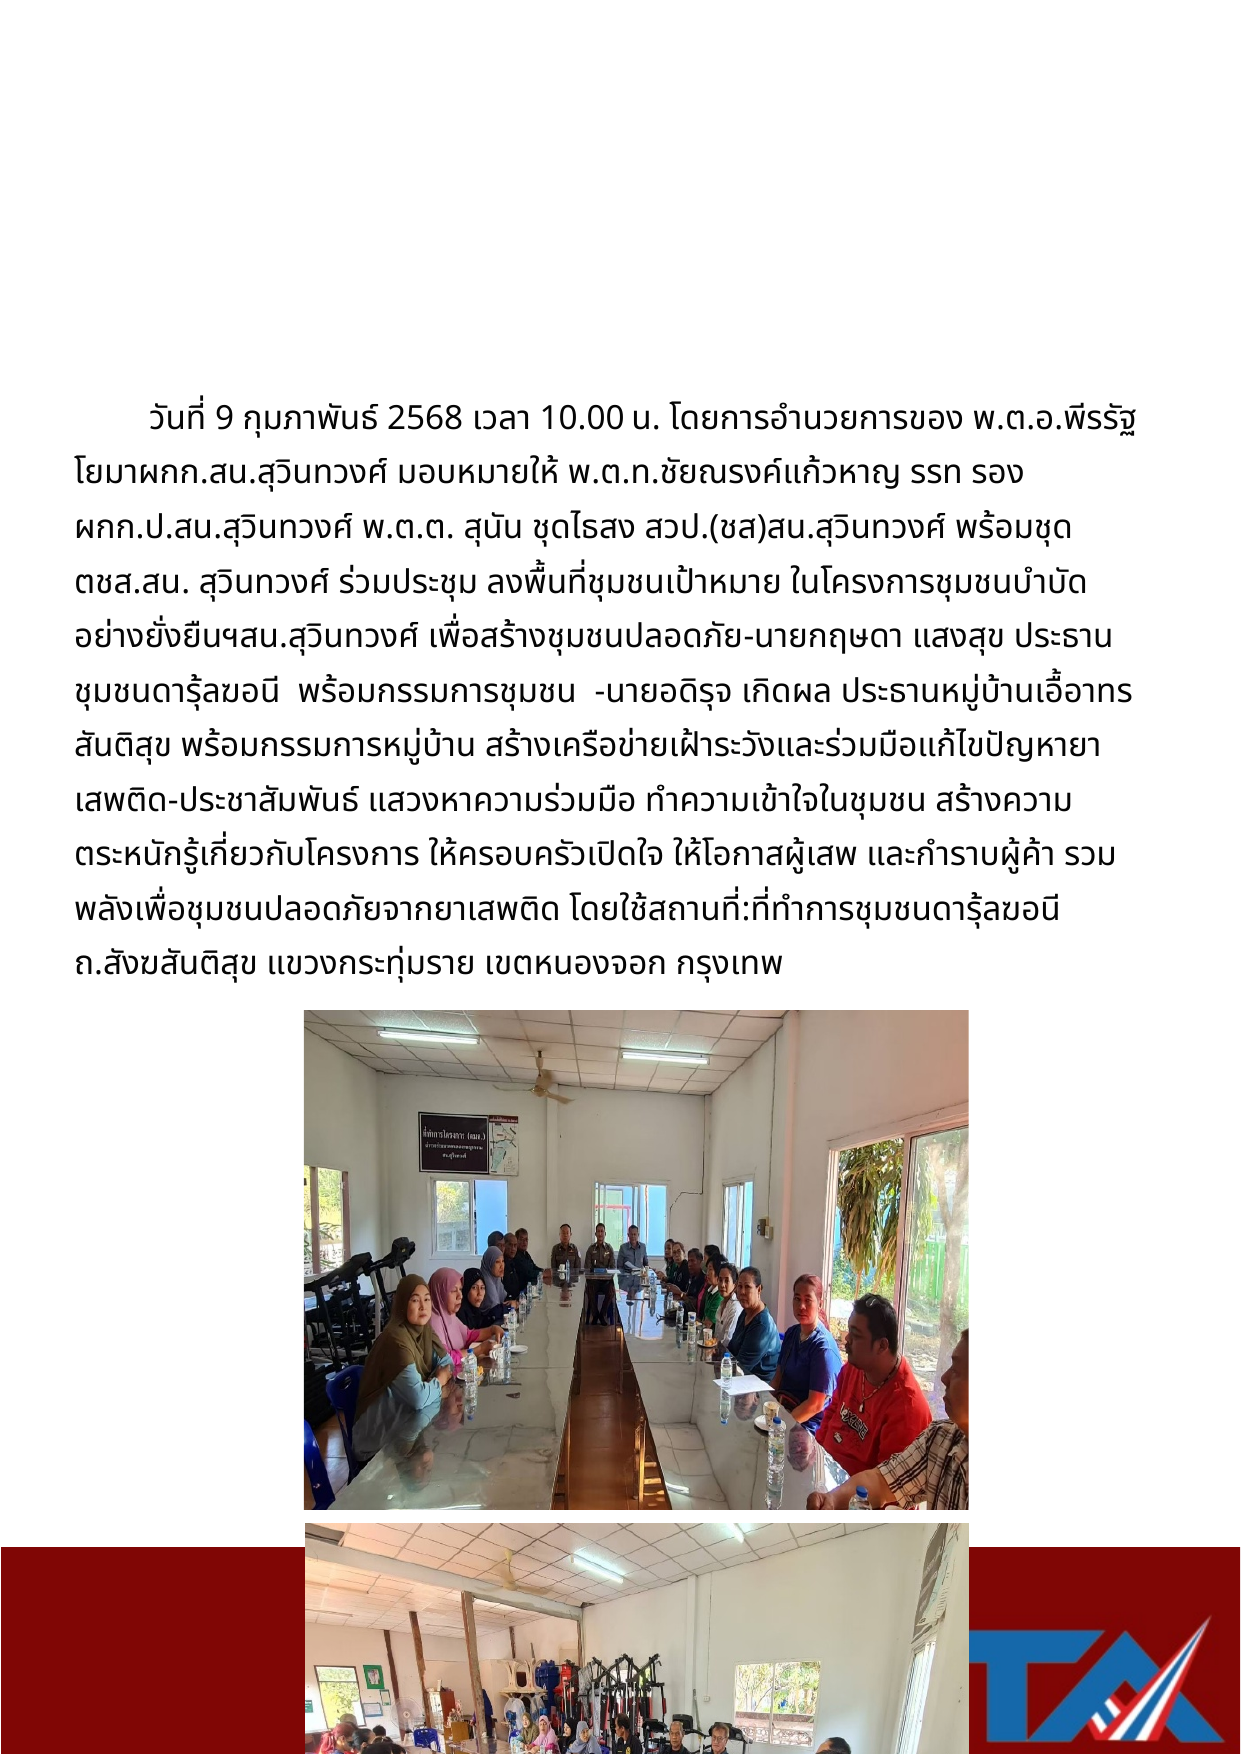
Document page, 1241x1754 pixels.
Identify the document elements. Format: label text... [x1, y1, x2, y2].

picture [303, 1010, 969, 1510]
text วันที่ 9 กุมภาพันธ์ 2568 เวลา 10.00น. โดยการอำนวยการของ พ.ต.อ.พีรรัฐ โยมาผกก.สน.สุวินทวงศ์ มอบหมายให้ พ.ต.ท.ชัยณรงค์แก้วหาญ รรท รอง ผกก.ป.สน.สุวินทวงศ์ พ.ต.ต. สุนัน ชุดไธสง สวป.(ชส)สน.สุวินทวงศ์ พร้อมชุดตชส.สน. สุวินทวงศ์ ร่วมประชุม ลงพื้นที่ชุมชนเป้าหมาย ในโครงการชุมชนบำบัดอย่างยั่งยืนฯสน.สุวินทวงศ์ เพื่อสร้างชุมชนปลอดภัย-นายกฤษดา แสงสุข ประธานชุมชนดารุ้ลฆอนี พร้อมกรรมการชุมชน -นายอดิรุจ เกิดผล ประธานหมู่บ้านเอื้อาทรสันติสุข พร้อมกรรมการหมู่บ้าน สร้างเครือข่ายเฝ้าระวังและร่วมมือแก้ไขปัญหายาเสพติด-ประชาสัมพันธ์ แสวงหาความร่วมมือ ทำความเข้าใจในชุมชน สร้างความตระหนักรู้เกี่ยวกับโครงการ ให้ครอบครัวเปิดใจ ให้โอกาสผู้เสพ และกำราบผู้ค้า รวมพลังเพื่อชุมชนปลอดภัยจากยาเสพติด โดยใช้สถานที่:ที่ทำการชุมชนดารุ้ลฆอนี ถ.สังฆสันติสุข แขวงกระทุ่มราย เขตหนองจอก กรุงเทพ [74, 394, 1152, 990]
picture [1, 1523, 1241, 1754]
